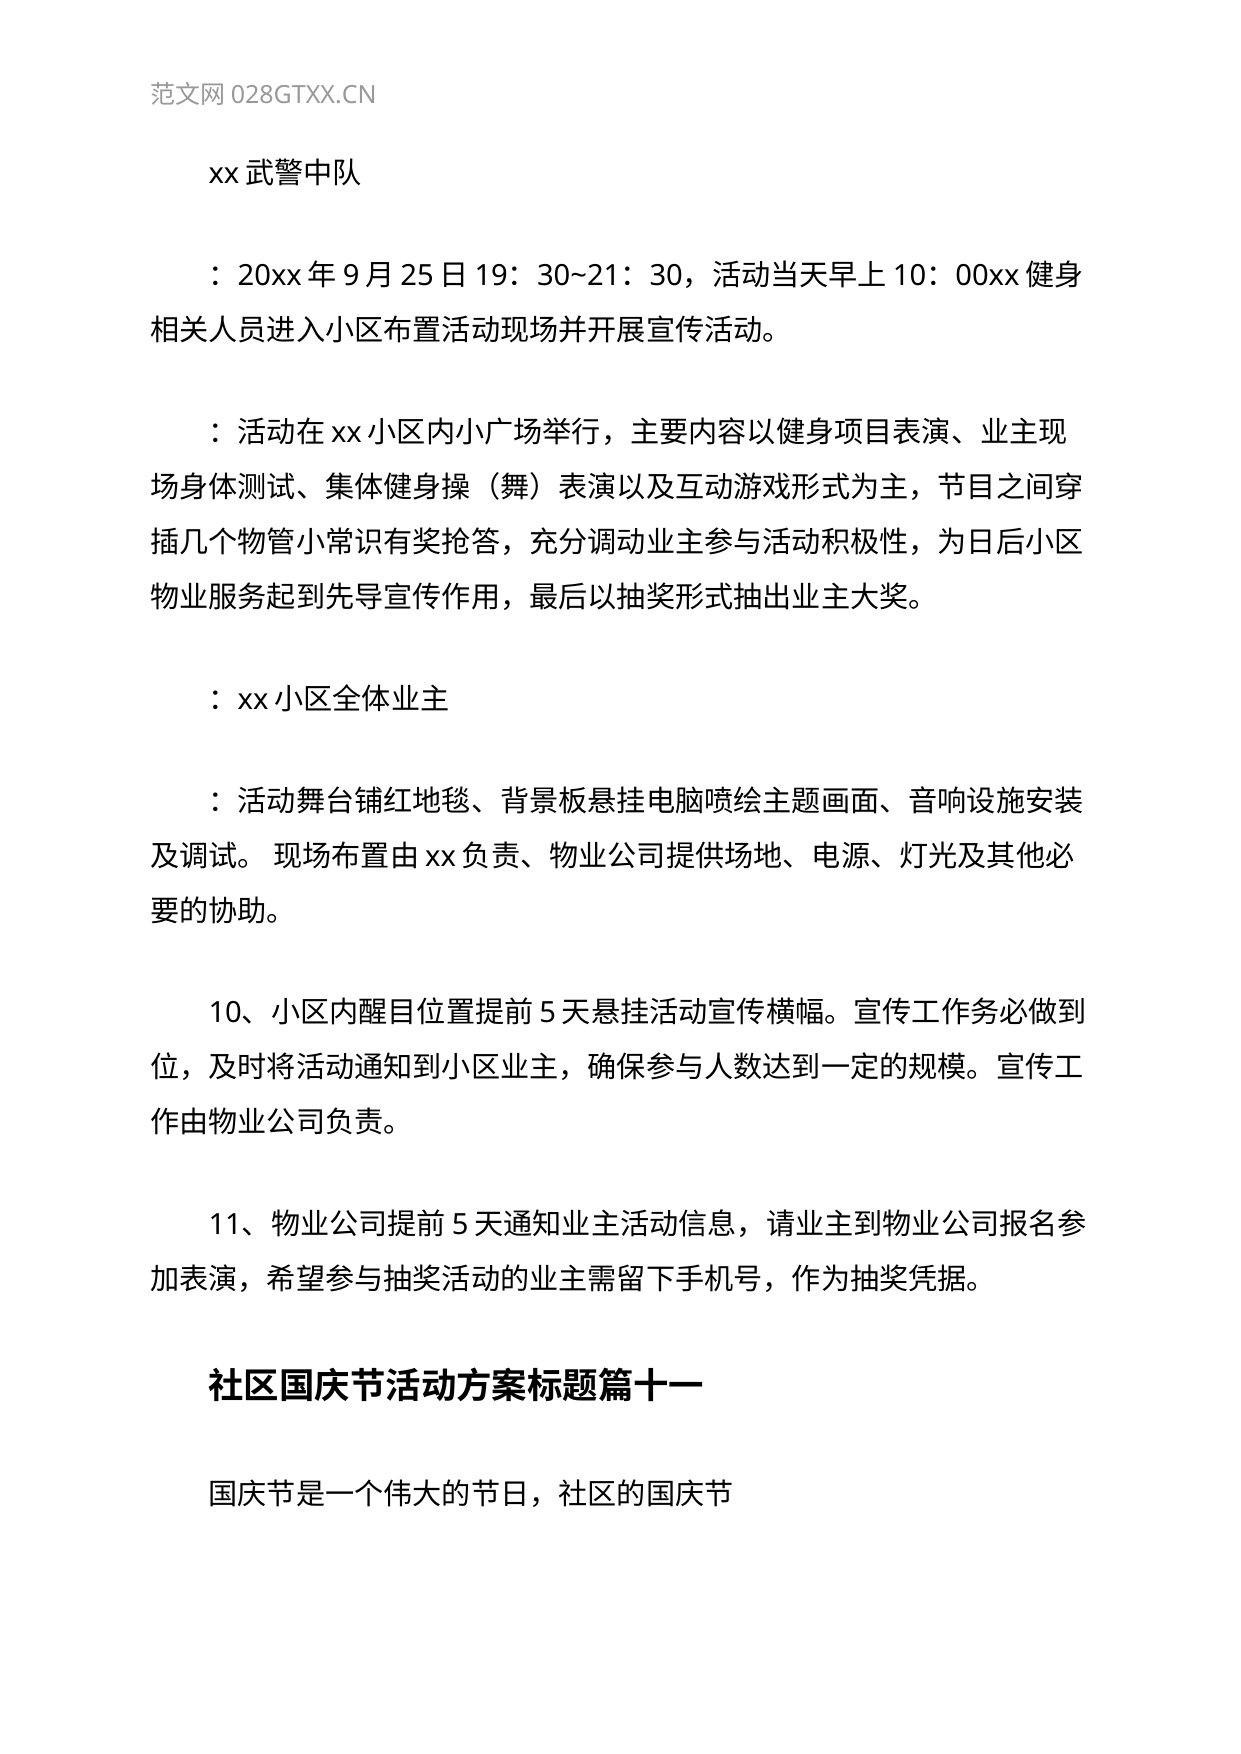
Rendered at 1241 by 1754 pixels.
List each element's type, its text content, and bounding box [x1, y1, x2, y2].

text ：活动在xx小区内小广场举行，主要内容以健身项目表演、业主现场身体测试、集体健身操（舞）表演以及互动游戏形式为主，节目之间穿插几个物管小常识有奖抢答，充分调动业主参与活动积极性，为日后小区物业服务起到先导宣传作用，最后以抽奖形式抽出业主大奖。 [150, 409, 1090, 616]
text ：活动舞台铺红地毯、背景板悬挂电脑喷绘主题画面、音响设施安装及调试。 现场布置由xx负责、物业公司提供场地、电源、灯光及其他必要的协助。 [150, 777, 1090, 929]
text xx武警中队 [150, 150, 1090, 192]
text 国庆节是一个伟大的节日，社区的国庆节 [150, 1471, 1090, 1513]
text 社区国庆节活动方案标题篇十一 [150, 1357, 1090, 1409]
text ：20xx年9月25日19：30~21：30，活动当天早上10：00xx健身相关人员进入小区布置活动现场并开展宣传活动。 [150, 252, 1090, 349]
text ：xx小区全体业主 [150, 675, 1090, 718]
text 10、小区内醒目位置提前5天悬挂活动宣传横幅。宣传工作务必做到位，及时将活动通知到小区业主，确保参与人数达到一定的规模。宣传工作由物业公司负责。 [150, 989, 1090, 1141]
text 11、物业公司提前5天通知业主活动信息，请业主到物业公司报名参加表演，希望参与抽奖活动的业主需留下手机号，作为抽奖凭据。 [150, 1201, 1090, 1298]
